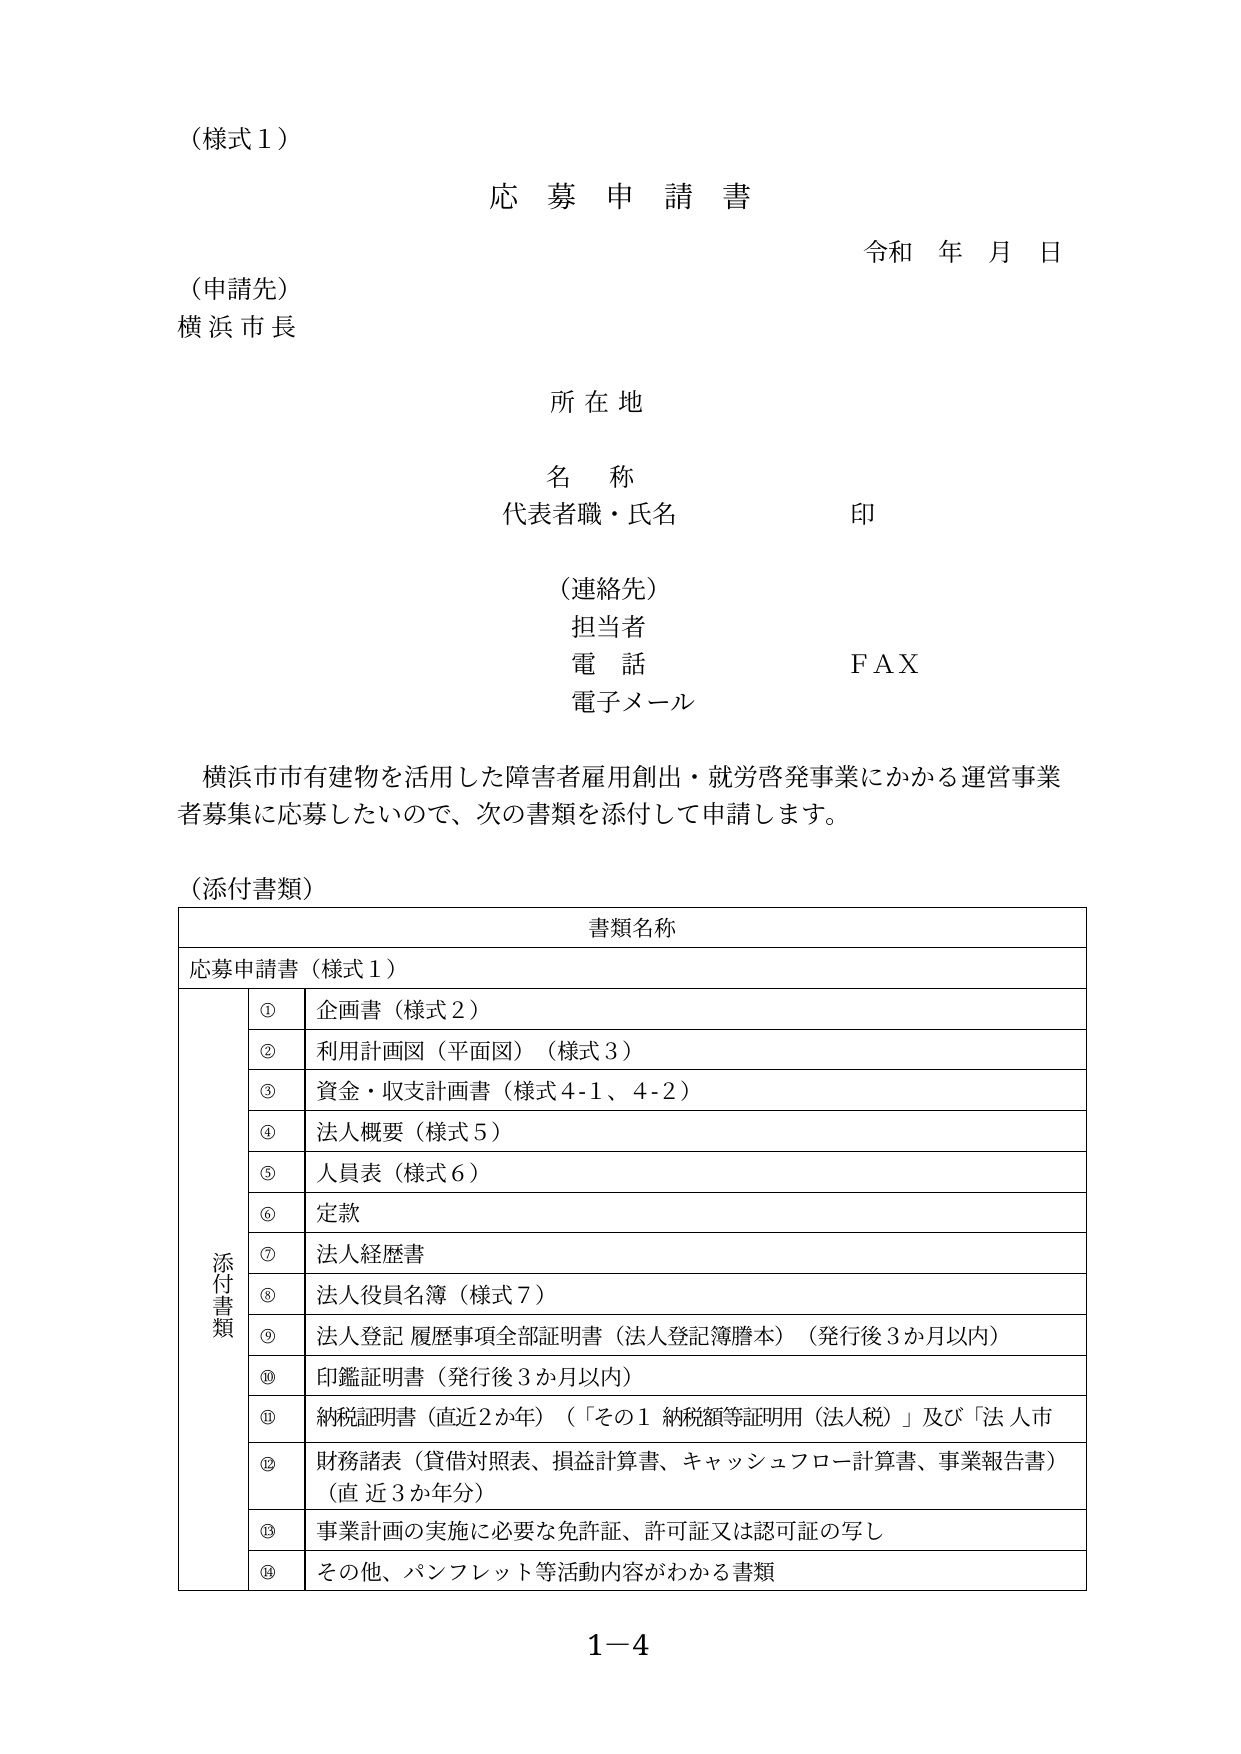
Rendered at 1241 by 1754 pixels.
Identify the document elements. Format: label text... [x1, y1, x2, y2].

table_cell 利用計画図（平面図）（様式３） [306, 1030, 1086, 1069]
table_cell ⑨ [249, 1315, 304, 1354]
table_cell 定款 [306, 1193, 1086, 1232]
table_cell [249, 1070, 304, 1110]
table_cell 法人役員名簿（様式７） [306, 1274, 1086, 1314]
table_cell 法人概要（様式５） [306, 1111, 1086, 1151]
table_cell [249, 1030, 304, 1069]
table_cell ⑫ [249, 1443, 304, 1509]
table_cell 財務諸表（貸借対照表、損益計算書、キャッシュフロー計算書、事業報告書） （直 近３か年分） [306, 1443, 1086, 1509]
text 所 在 地 [496, 382, 1063, 419]
table_header 書類名称 [179, 908, 1086, 947]
text （添付書類） [177, 869, 1063, 907]
table_cell 事業計画の実施に必要な免許証、許可証又は認可証の写し [306, 1510, 1086, 1549]
table_cell ⑬ [249, 1510, 304, 1549]
table_cell ⑩ [249, 1356, 304, 1395]
table_cell 法人経歴書 [306, 1233, 1086, 1273]
table_cell ⑭ [249, 1551, 304, 1590]
table_cell 印鑑証明書（発行後３か月以内） [306, 1356, 1086, 1395]
table_cell ⑧ [249, 1274, 304, 1314]
text 名 称 [496, 457, 1063, 494]
text 代表者職・氏名 印 [177, 494, 1063, 532]
table_cell ⑥ [249, 1193, 304, 1232]
table_cell [249, 1111, 304, 1151]
text （申請先） [177, 269, 1063, 307]
text 横浜市市有建物を活用した障害者雇用創出・就労啓発事業にかかる運営事業者募集に応募したいので、次の書類を添付して申請します。 [177, 757, 1063, 832]
text 横 浜 市 長 [177, 307, 1063, 344]
table_cell ⑪ [249, 1396, 304, 1442]
table_cell 人員表（様式６） [306, 1152, 1086, 1192]
table_cell ⑦ [249, 1233, 304, 1273]
table_cell その他、パンフレット等活動内容がわかる書類 [306, 1551, 1086, 1590]
text （連絡先） [496, 569, 1063, 607]
text （様式１） [177, 119, 1063, 157]
text 電 話 ＦＡＸ [496, 644, 1063, 682]
table_cell [249, 989, 304, 1029]
text 電子メール [496, 682, 1063, 719]
table_cell 応募申請書（様式１） [179, 948, 1086, 988]
text 担当者 [496, 607, 1063, 644]
text 令和 年 月 日 [177, 232, 1063, 269]
table_cell 資金・収支計画書（様式４-１、４-２） [306, 1070, 1086, 1110]
table_cell 添付書類 [179, 989, 248, 1590]
text 応 募 申 請 書 [177, 157, 1063, 232]
table_cell 納税証明書（直近２か年）（「その１ 納税額等証明用（法人税）」及び「法 人市民税」） [306, 1396, 1086, 1442]
table_cell 法人登記 履歴事項全部証明書（法人登記簿謄本）（発行後３か月以内） [306, 1315, 1086, 1354]
table_cell 企画書（様式２） [306, 989, 1086, 1029]
table_cell [249, 1152, 304, 1192]
